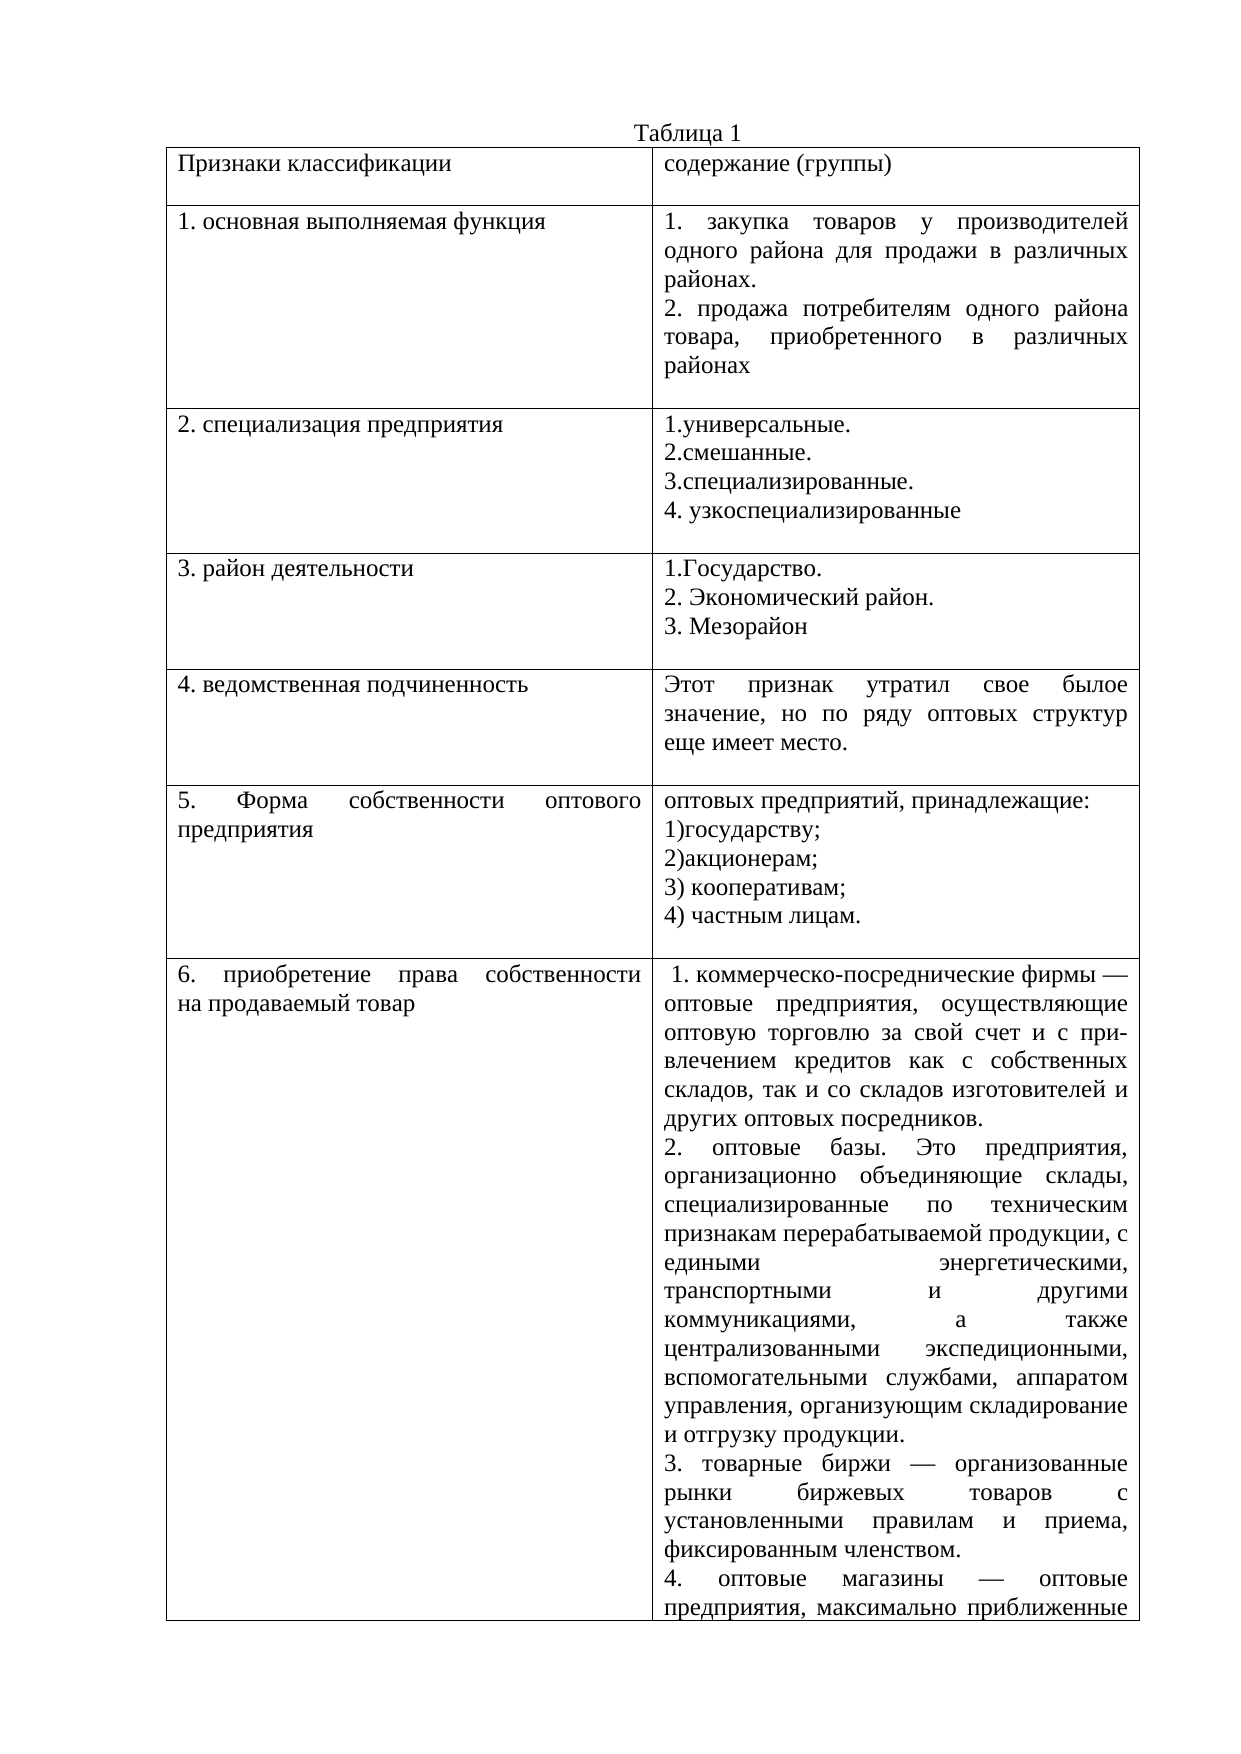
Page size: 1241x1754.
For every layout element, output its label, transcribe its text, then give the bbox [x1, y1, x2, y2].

table_header содержание (группы) [653, 148, 1139, 205]
table_cell 1.универсальные. 2.смешанные. 3.специализированные. 4. узкоспециализированные [653, 409, 1139, 552]
table_cell 1.Государство. 2. Экономический район. 3. Мезорайон [653, 554, 1139, 668]
table_cell 1. основная выполняемая функция [167, 206, 652, 408]
table_cell 2. специализация предприятия [167, 409, 652, 552]
table_cell 4. ведомственная подчиненность [167, 670, 652, 784]
table_cell 5. Форма собственности оптового предприятия [167, 786, 652, 958]
text Таблица 1 [177, 118, 1152, 147]
table_cell Этот признак утратил свое былое значение, но по ряду оптовых структур еще имеет место. [653, 670, 1139, 784]
table_header Признаки классификации [167, 148, 652, 205]
table_cell оптовых предприятий, принадлежащие: 1)государству; 2)акционерам; 3) кооперативам; 4) частным лицам. [653, 786, 1139, 958]
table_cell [167, 959, 652, 1620]
table_cell 3. район деятельности [167, 554, 652, 668]
table_cell 1. закупка товаров у производителей одного района для продажи в различных районах. 2. продажа потребителям одного района товара, приобретенного в различных районах [653, 206, 1139, 408]
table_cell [653, 959, 1139, 1620]
